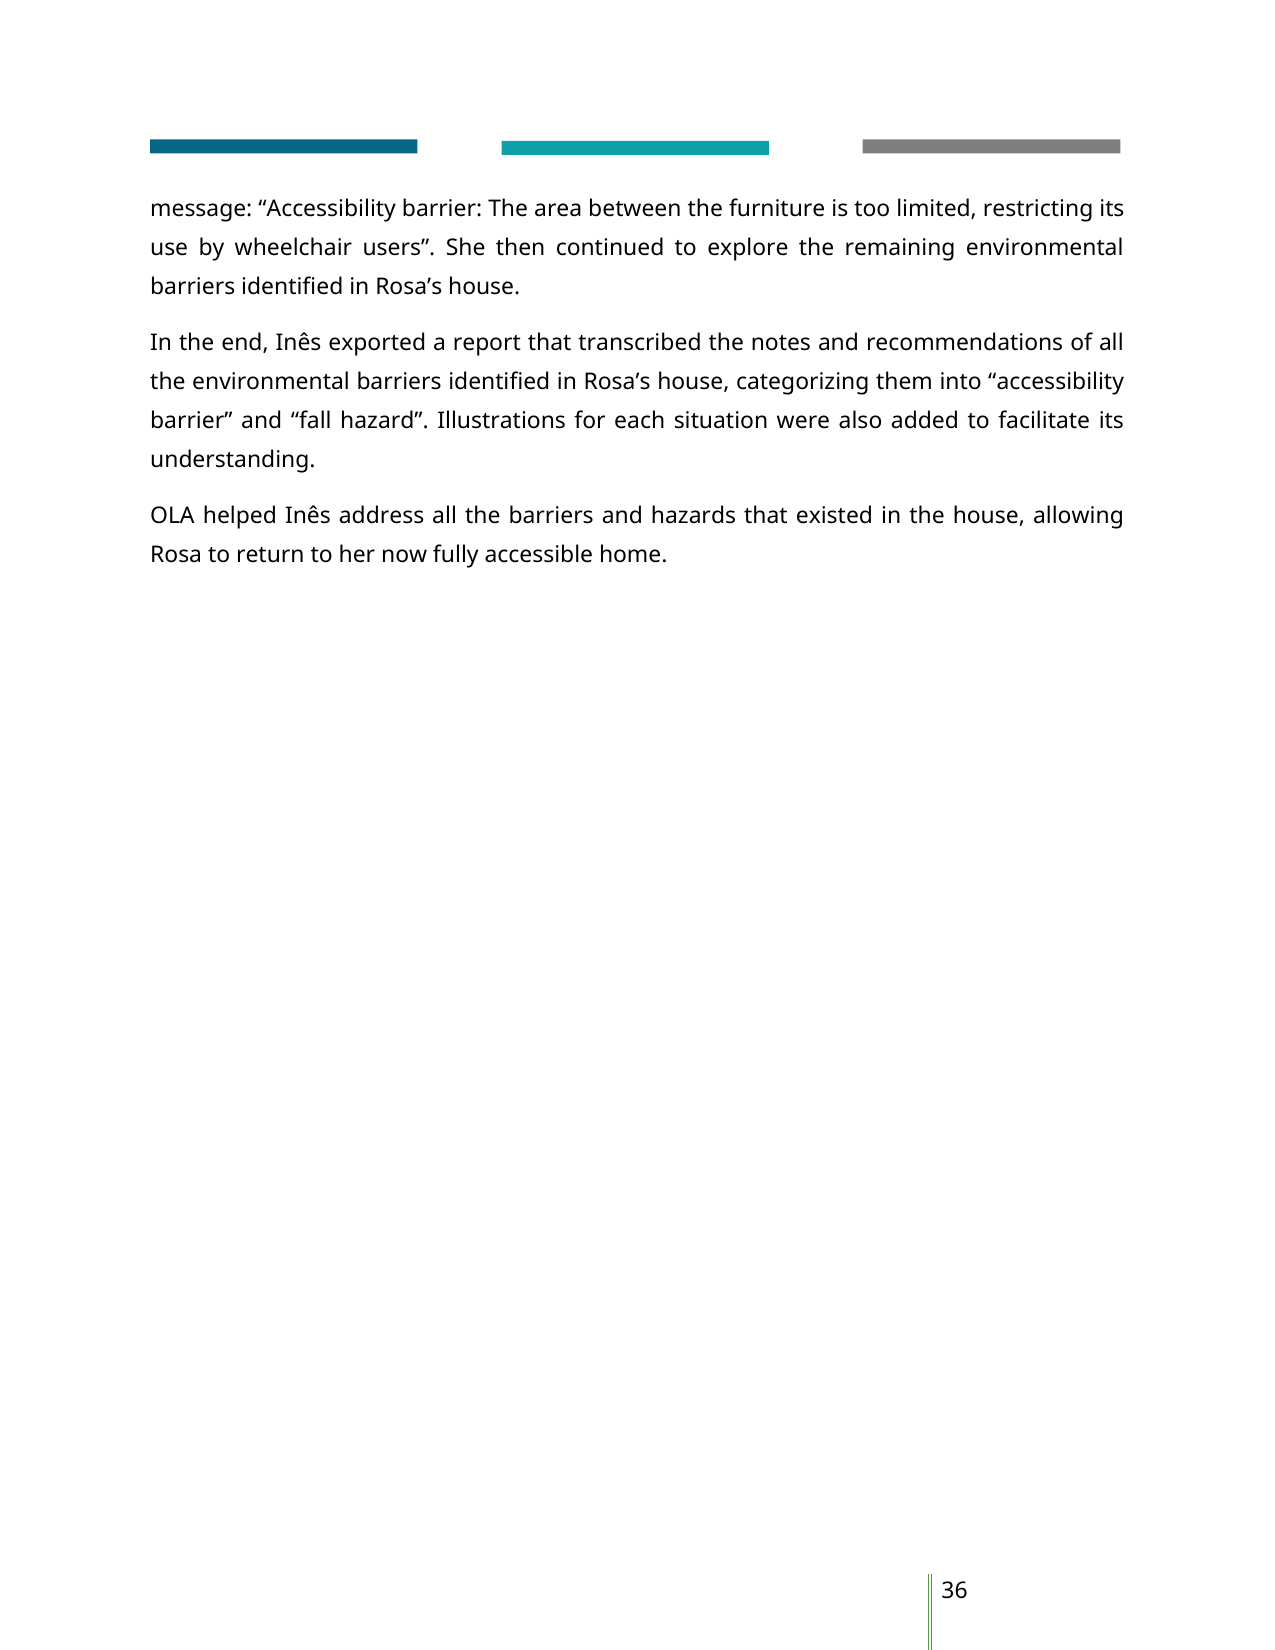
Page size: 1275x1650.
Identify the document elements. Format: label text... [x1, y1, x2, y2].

text In the end, Inês exported a report that transcribed the notes and recommendations of all the environmental barriers identified in Rosa’s house, categorizing them into “accessibility barrier” and “fall hazard”. Illustrations for each situation were also added to facilitate its understanding. [150, 326, 1125, 474]
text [150, 192, 1125, 301]
text OLA helped Inês address all the barriers and hazards that existed in the house, allowing Rosa to return to her now fully accessible home. [150, 499, 1125, 569]
